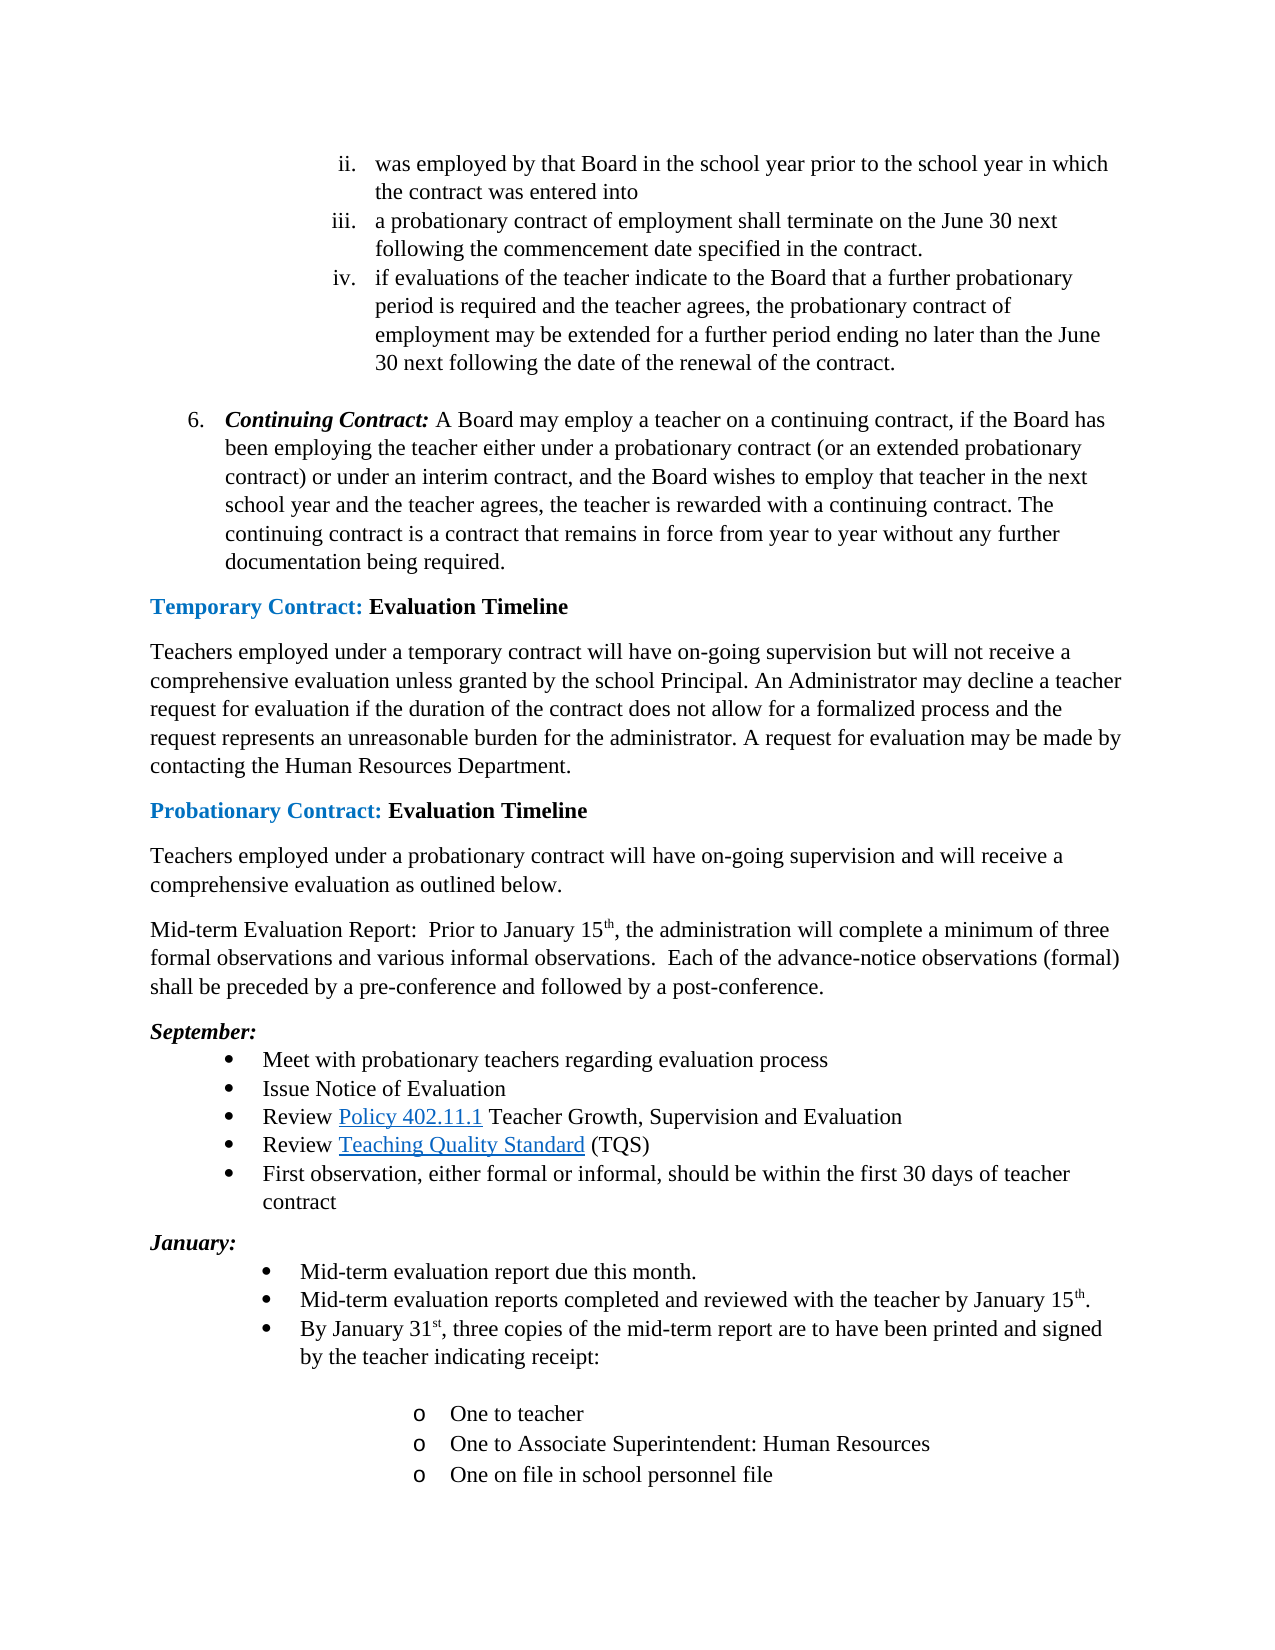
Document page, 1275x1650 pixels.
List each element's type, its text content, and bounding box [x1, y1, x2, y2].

list One to teacher [412, 1400, 1125, 1428]
text Mid-term Evaluation Report: Prior to January 15th, the administration will complete a minimum of three formal observations and various informal observations. Each of the advance-notice observations (formal) shall be preceded by a pre-conference and followed by a post-conference. [150, 916, 1125, 999]
list Review Policy 402.11.1 Teacher Growth, Supervision and Evaluation [225, 1103, 1125, 1129]
list First observation, either formal or informal, should be within the first 30 days of teacher contract [225, 1160, 1125, 1215]
text Temporary Contract: Evaluation Timeline [150, 593, 1125, 619]
list Mid-term evaluation reports completed and reviewed with the teacher by January 15th. [262, 1286, 1125, 1313]
list Continuing Contract: A Board may employ a teacher on a continuing contract, if the Board has been employing the teacher either under a probationary contract (or an extended probationary contract) or under an interim contract, and the Board wishes to employ that teacher in the next school year and the teacher agrees, the teacher is rewarded with a continuing contract. The continuing contract is a contract that remains in force from year to year without any further documentation being required. [187, 406, 1125, 574]
list was employed by that Board in the school year prior to the school year in which the contract was entered into [356, 150, 1125, 205]
list Mid-term evaluation report due this month. [262, 1258, 1125, 1284]
list One on file in school personnel file [412, 1461, 1125, 1489]
list a probationary contract of employment shall terminate on the June 30 next following the commencement date specified in the contract. [356, 207, 1125, 262]
text September: [150, 1018, 1125, 1044]
list Review Teaching Quality Standard (TQS) [225, 1132, 1125, 1158]
list Meet with probationary teachers regarding evaluation process [225, 1046, 1125, 1073]
text Teachers employed under a probationary contract will have on-going supervision and will receive a comprehensive evaluation as outlined below. [150, 842, 1125, 897]
text January: [150, 1229, 1125, 1256]
text Probationary Contract: Evaluation Timeline [150, 797, 1125, 823]
list One to Associate Superintendent: Human Resources [412, 1430, 1125, 1459]
list By January 31st, three copies of the mid-term report are to have been printed and signed by the teacher indicating receipt: [262, 1315, 1125, 1369]
list Issue Notice of Evaluation [225, 1075, 1125, 1101]
text Teachers employed under a temporary contract will have on-going supervision but will not receive a comprehensive evaluation unless granted by the school Principal. An Administrator may decline a teacher request for evaluation if the duration of the contract does not allow for a formalized process and the request represents an unreasonable burden for the administrator. A request for evaluation may be made by contacting the Human Resources Department. [150, 638, 1125, 778]
list if evaluations of the teacher indicate to the Board that a further probationary period is required and the teacher agrees, the probationary contract of employment may be extended for a further period ending no later than the June 30 next following the date of the renewal of the contract. [356, 264, 1125, 375]
